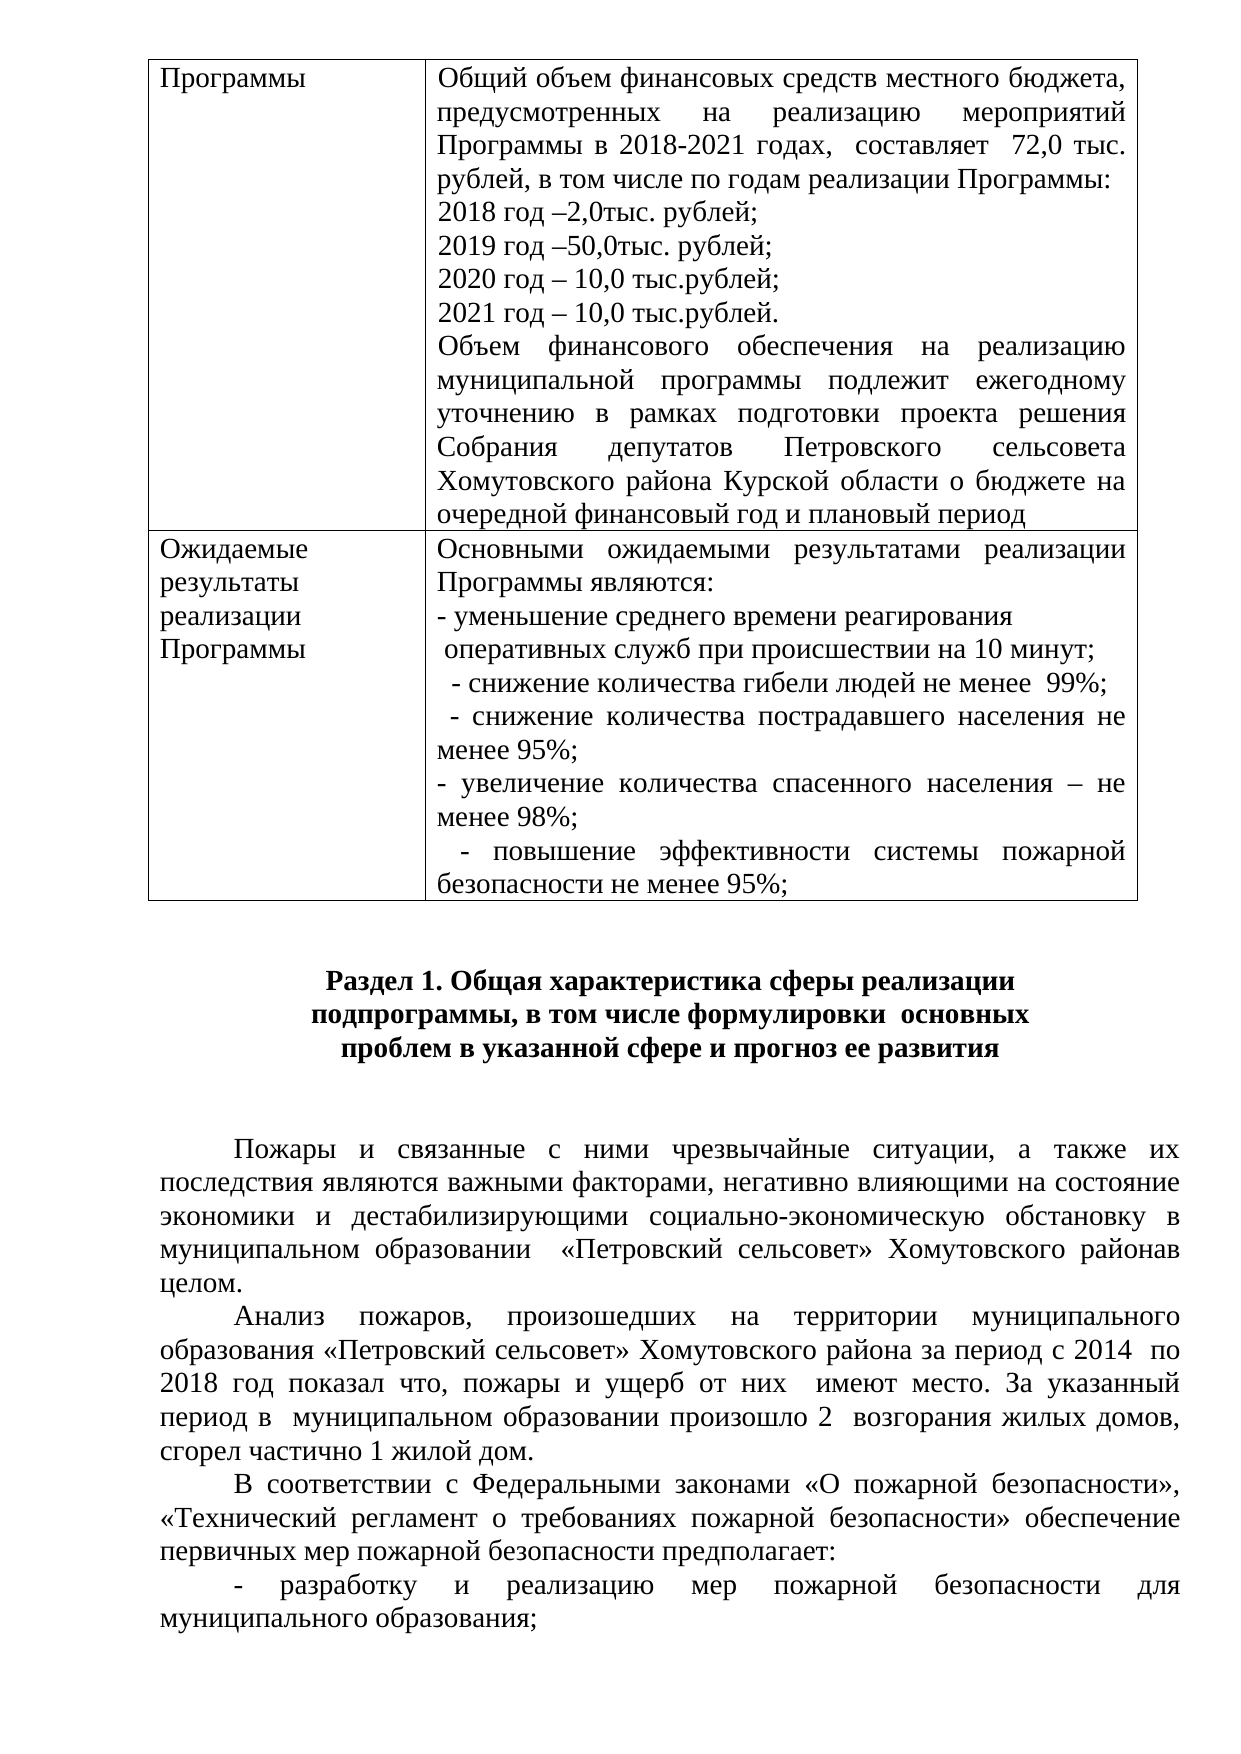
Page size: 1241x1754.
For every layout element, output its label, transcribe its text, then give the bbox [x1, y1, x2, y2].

text проблем в указанной сфере и прогноз ее развития [159, 1030, 1181, 1064]
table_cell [149, 60, 425, 530]
table_cell Основными ожидаемыми результатами реализации Программы являются: - уменьшение среднего времени реагирования оперативных служб при происшествии на 10 минут; - снижение количества гибели людей не менее 99%; - снижение количества пострадавшего населения не менее 95%; - увеличение количества спасенного населения – не менее 98%; - повышение эффективности системы пожарной безопасности не менее 95%; [426, 531, 1137, 900]
text Пожары и связанные с ними чрезвычайные ситуации, а также их последствия являются важными факторами, негативно влияющими на состояние экономики и дестабилизирующими социально-экономическую обстановку в муниципальном образовании «Петровский сельсовет» Хомутовского районав целом. [159, 1131, 1181, 1298]
text Раздел 1. Общая характеристика сферы реализации [159, 963, 1181, 997]
text В соответствии с Федеральными законами «О пожарной безопасности», «Технический регламент о требованиях пожарной безопасности» обеспечение первичных мер пожарной безопасности предполагает: [159, 1466, 1181, 1567]
text подпрограммы, в том числе формулировки основных [159, 997, 1181, 1030]
table_cell Ожидаемые результаты реализации Программы [149, 531, 425, 900]
text - разработку и реализацию мер пожарной безопасности для муниципального образования; [159, 1567, 1181, 1634]
text Анализ пожаров, произошедших на территории муниципального образования «Петровский сельсовет» Хомутовского района за период с 2014 по 2018 год показал что, пожары и ущерб от них имеют место. За указанный период в муниципальном образовании произошло 2 возгорания жилых домов, сгорел частично 1 жилой дом. [159, 1298, 1181, 1466]
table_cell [426, 60, 1137, 530]
